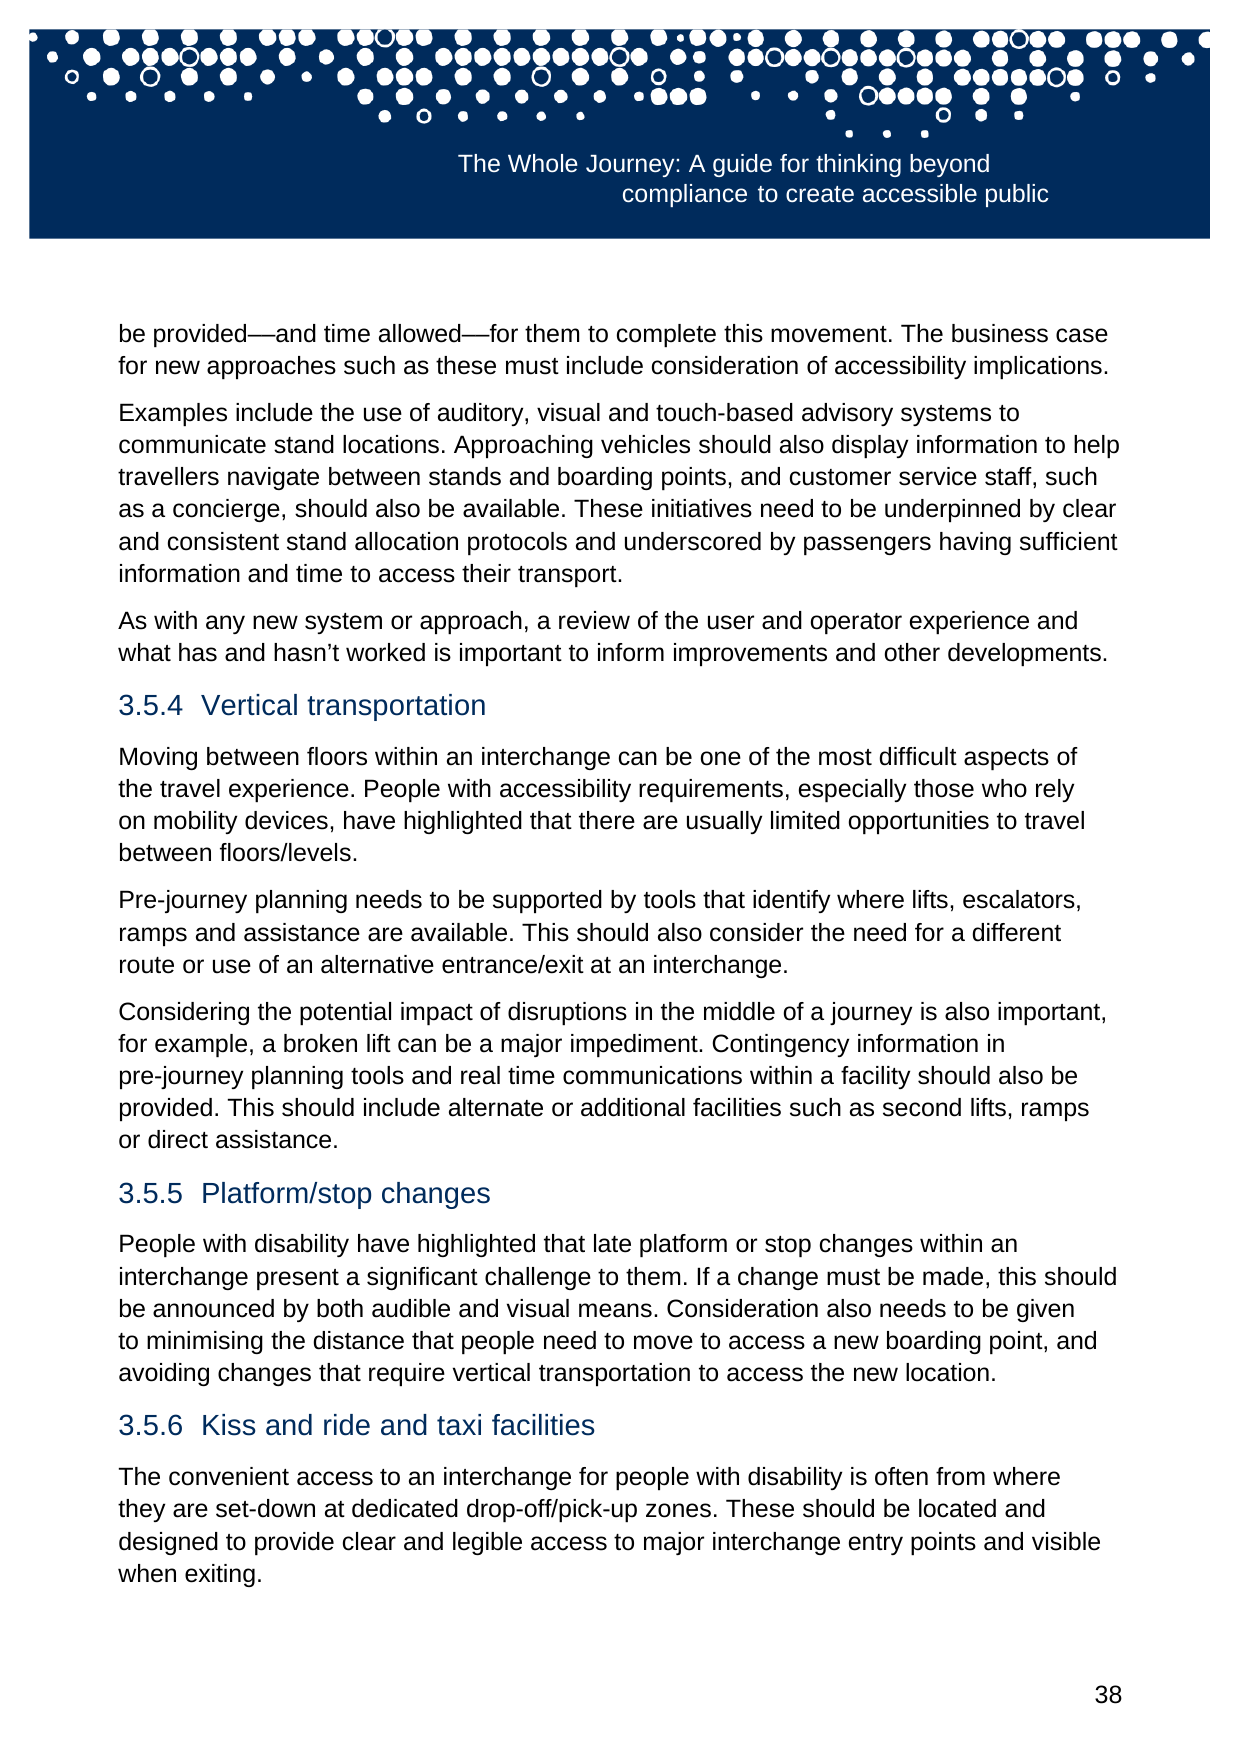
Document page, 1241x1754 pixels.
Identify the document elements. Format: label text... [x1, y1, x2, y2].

subtitle Vertical transportation [118, 688, 1223, 721]
text Moving between floors within an interchange can be one of the most difficult aspects of the travel experience. People with accessibility requirements, especially those who rely on mobility devices, have highlighted that there are usually limited opportunities to travel between floors/levels. [118, 742, 1092, 867]
text Considering the potential impact of disruptions in the middle of a journey is also important, for example, a broken lift can be a major impediment. Contingency information in [118, 997, 1118, 1058]
subtitle Kiss and ride and taxi facilities [118, 1408, 1223, 1442]
subtitle Platform/stop changes [118, 1176, 1223, 1209]
text As with any new system or approach, a review of the user and operator experience and what has and hasn’t worked is important to inform improvements and other developments. [118, 606, 1118, 667]
picture [28, 29, 1212, 138]
text People with disability have highlighted that late platform or stop changes within an interchange present a significant challenge to them. If a change must be made, this should be announced by both audible and visual means. Consideration also needs to be given [118, 1229, 1122, 1323]
text Pre-journey planning needs to be supported by tools that identify where lifts, escalators, ramps and assistance are available. This should also consider the need for a different route or use of an alternative entrance/exit at an interchange. [118, 885, 1092, 978]
text be provided––and time allowed––for them to complete this movement. The business case for new approaches such as these must include consideration of accessibility implications. [118, 318, 1117, 379]
text to minimising the distance that people need to move to access a new boarding point, and avoiding changes that require vertical transportation to access the new location. [118, 1326, 1118, 1387]
text The convenient access to an interchange for people with disability is often from where they are set-down at dedicated drop-off/pick-up zones. These should be located and designed to provide clear and legible access to major interchange entry points and visible when exiting. [118, 1462, 1106, 1588]
text pre-journey planning tools and real time communications within a facility should also be provided. This should include alternate or additional facilities such as second lifts, ramps or direct assistance. [118, 1061, 1092, 1154]
text Examples include the use of auditory, visual and touch-based advisory systems to communicate stand locations. Approaching vehicles should also display information to help travellers navigate between stands and boarding points, and customer service staff, such as a concierge, should also be available. These initiatives need to be underpinned by clear and consistent stand allocation protocols and underscored by passengers having sufficient information and time to access their transport. [118, 398, 1122, 587]
